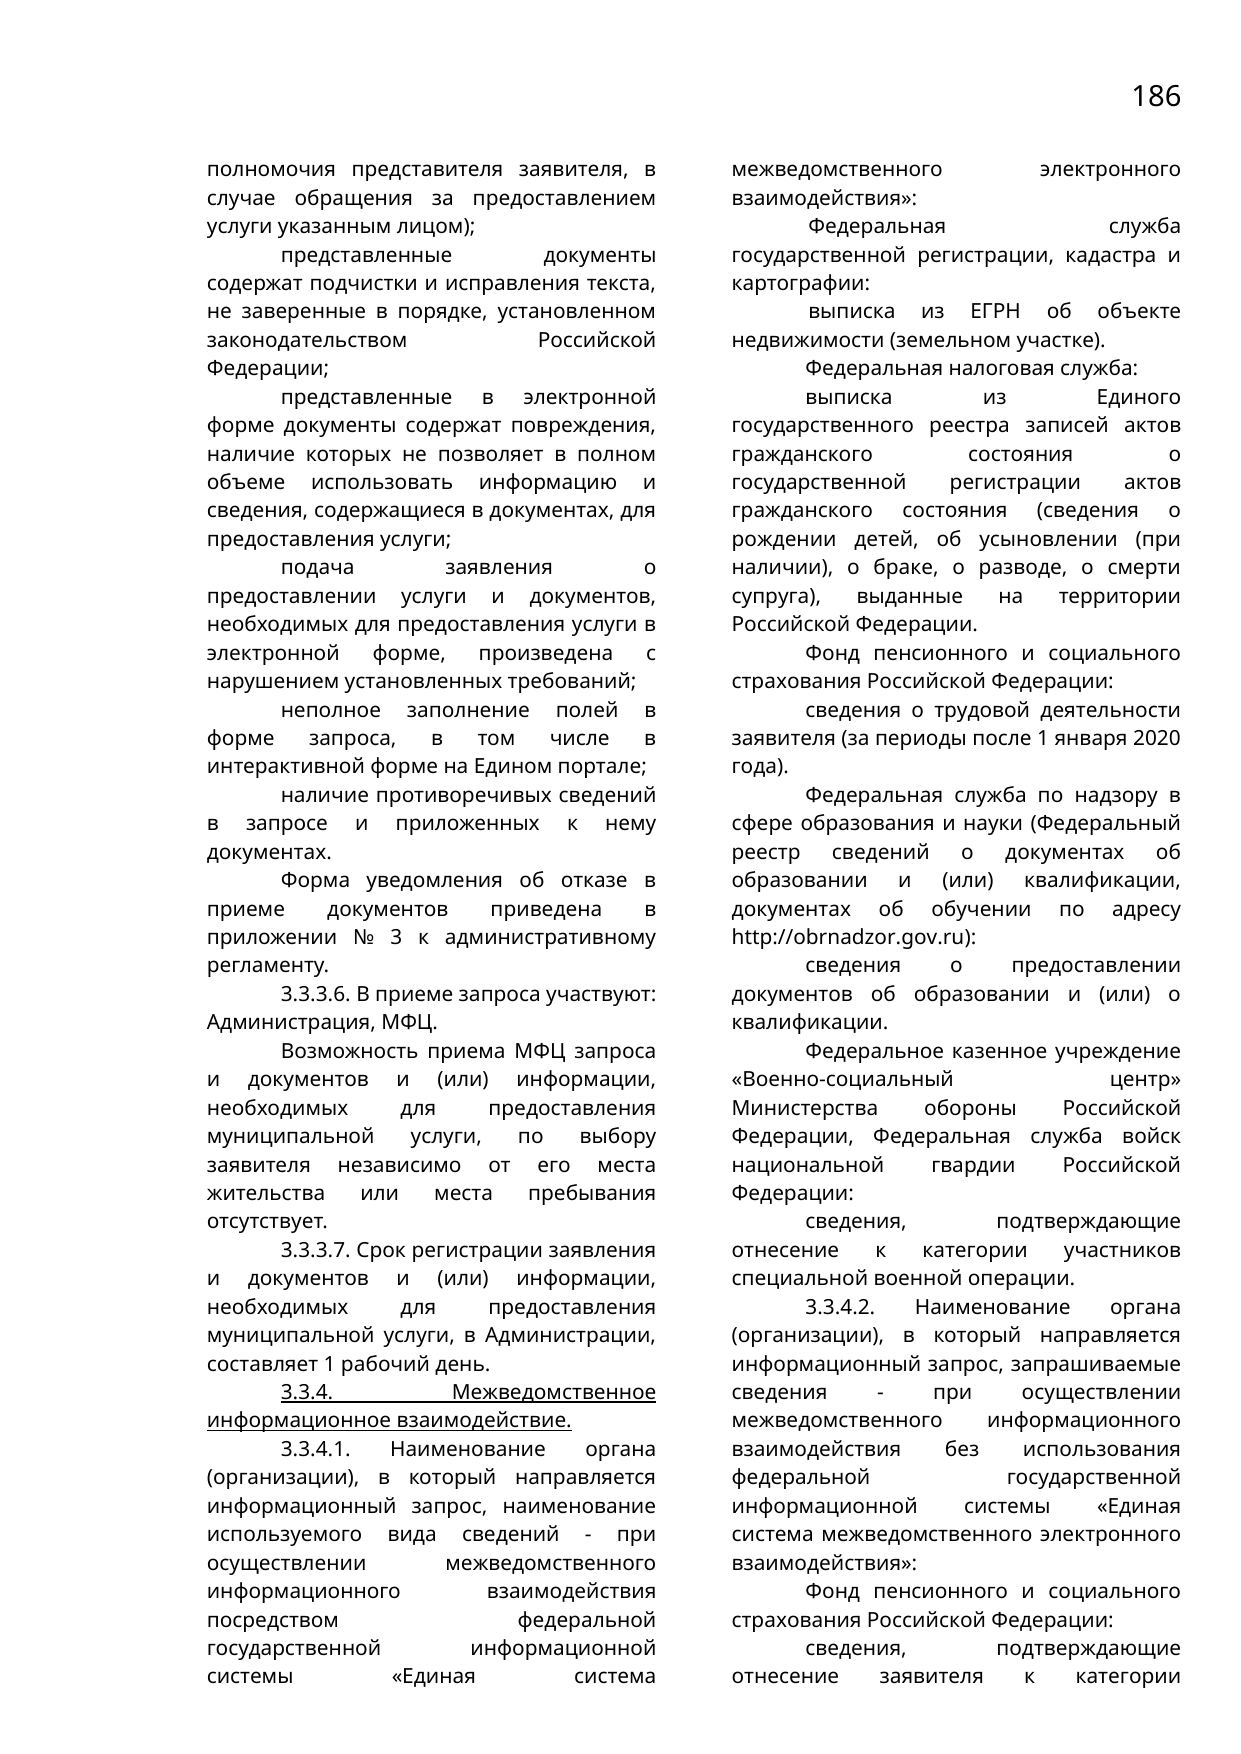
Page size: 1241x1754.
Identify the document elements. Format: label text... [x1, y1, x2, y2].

text Федеральная налоговая служба: [731, 353, 1181, 382]
text сведения, подтверждающие отнесение к категории участников специальной военной операции. [731, 1207, 1181, 1292]
text выписка из ЕГРН об объекте недвижимости (земельном участке). [731, 297, 1181, 353]
text 3.3.4.1. Наименование органа (организации), в который направляется информационный запрос, наименование используемого вида сведений - при осуществлении межведомственного информационного взаимодействия посредством федеральной государственной информационной системы «Единая система межведомственного электронного взаимодействия»: [731, 154, 1181, 211]
text 3.3.4.2. Наименование органа (организации), в который направляется информационный запрос, запрашиваемые сведения - при осуществлении межведомственного информационного взаимодействия без использования федеральной государственной информационной системы «Единая система межведомственного электронного взаимодействия»: [731, 1292, 1181, 1576]
text неполное заполнение полей в форме запроса, в том числе в интерактивной форме на Едином портале; [207, 695, 656, 780]
text подача заявления о предоставлении услуги и документов, необходимых для предоставления услуги в электронной форме, произведена с нарушением установленных требований; [207, 552, 656, 695]
text наличие противоречивых сведений в запросе и приложенных к нему документах. [207, 780, 656, 865]
text Возможность приема МФЦ запроса и документов и (или) информации, необходимых для предоставления муниципальной услуги, по выбору заявителя независимо от его места жительства или места пребывания отсутствует. [207, 1036, 656, 1235]
text Федеральное казенное учреждение «Военно-социальный центр» Министерства обороны Российской Федерации, Федеральная служба войск национальной гвардии Российской Федерации: [731, 1036, 1181, 1207]
text 3.3.4.1. Наименование органа (организации), в который направляется информационный запрос, наименование используемого вида сведений - при осуществлении межведомственного информационного взаимодействия посредством федеральной государственной информационной системы «Единая система межведомственного электронного взаимодействия»: [207, 1434, 656, 1690]
text представленные в электронной форме документы содержат повреждения, наличие которых не позволяет в полном объеме использовать информацию и сведения, содержащиеся в документах, для предоставления услуги; [207, 382, 656, 552]
text 3.3.4. Межведомственное информационное взаимодействие. [207, 1377, 656, 1434]
text 3.3.3.7. Срок регистрации заявления и документов и (или) информации, необходимых для предоставления муниципальной услуги, в Администрации, составляет 1 рабочий день. [207, 1235, 656, 1377]
text 3.3.3.6. В приеме запроса участвуют: Администрация, МФЦ. [207, 979, 656, 1036]
text сведения о предоставлении документов об образовании и (или) о квалификации. [731, 951, 1181, 1036]
text Федеральная служба по надзору в сфере образования и науки (Федеральный реестр сведений о документах об образовании и (или) квалификации, документах об обучении по адресу http://obrnadzor.gov.ru): [731, 780, 1181, 951]
text представленные документы содержат подчистки и исправления текста, не заверенные в порядке, установленном законодательством Российской Федерации; [207, 240, 656, 382]
text выписка из Единого государственного реестра записей актов гражданского состояния о государственной регистрации актов гражданского состояния (сведения о рождении детей, об усыновлении (при наличии), о браке, о разводе, о смерти супруга), выданные на территории Российской Федерации. [731, 382, 1181, 638]
text Фонд пенсионного и социального страхования Российской Федерации: [731, 638, 1181, 695]
text Федеральная служба государственной регистрации, кадастра и картографии: [731, 211, 1181, 297]
text Форма уведомления об отказе в приеме документов приведена в приложении № 3 к административному регламенту. [207, 865, 656, 979]
text сведения о трудовой деятельности заявителя (за периоды после 1 января 2020 года). [731, 695, 1181, 780]
text Фонд пенсионного и социального страхования Российской Федерации: [731, 1576, 1181, 1633]
